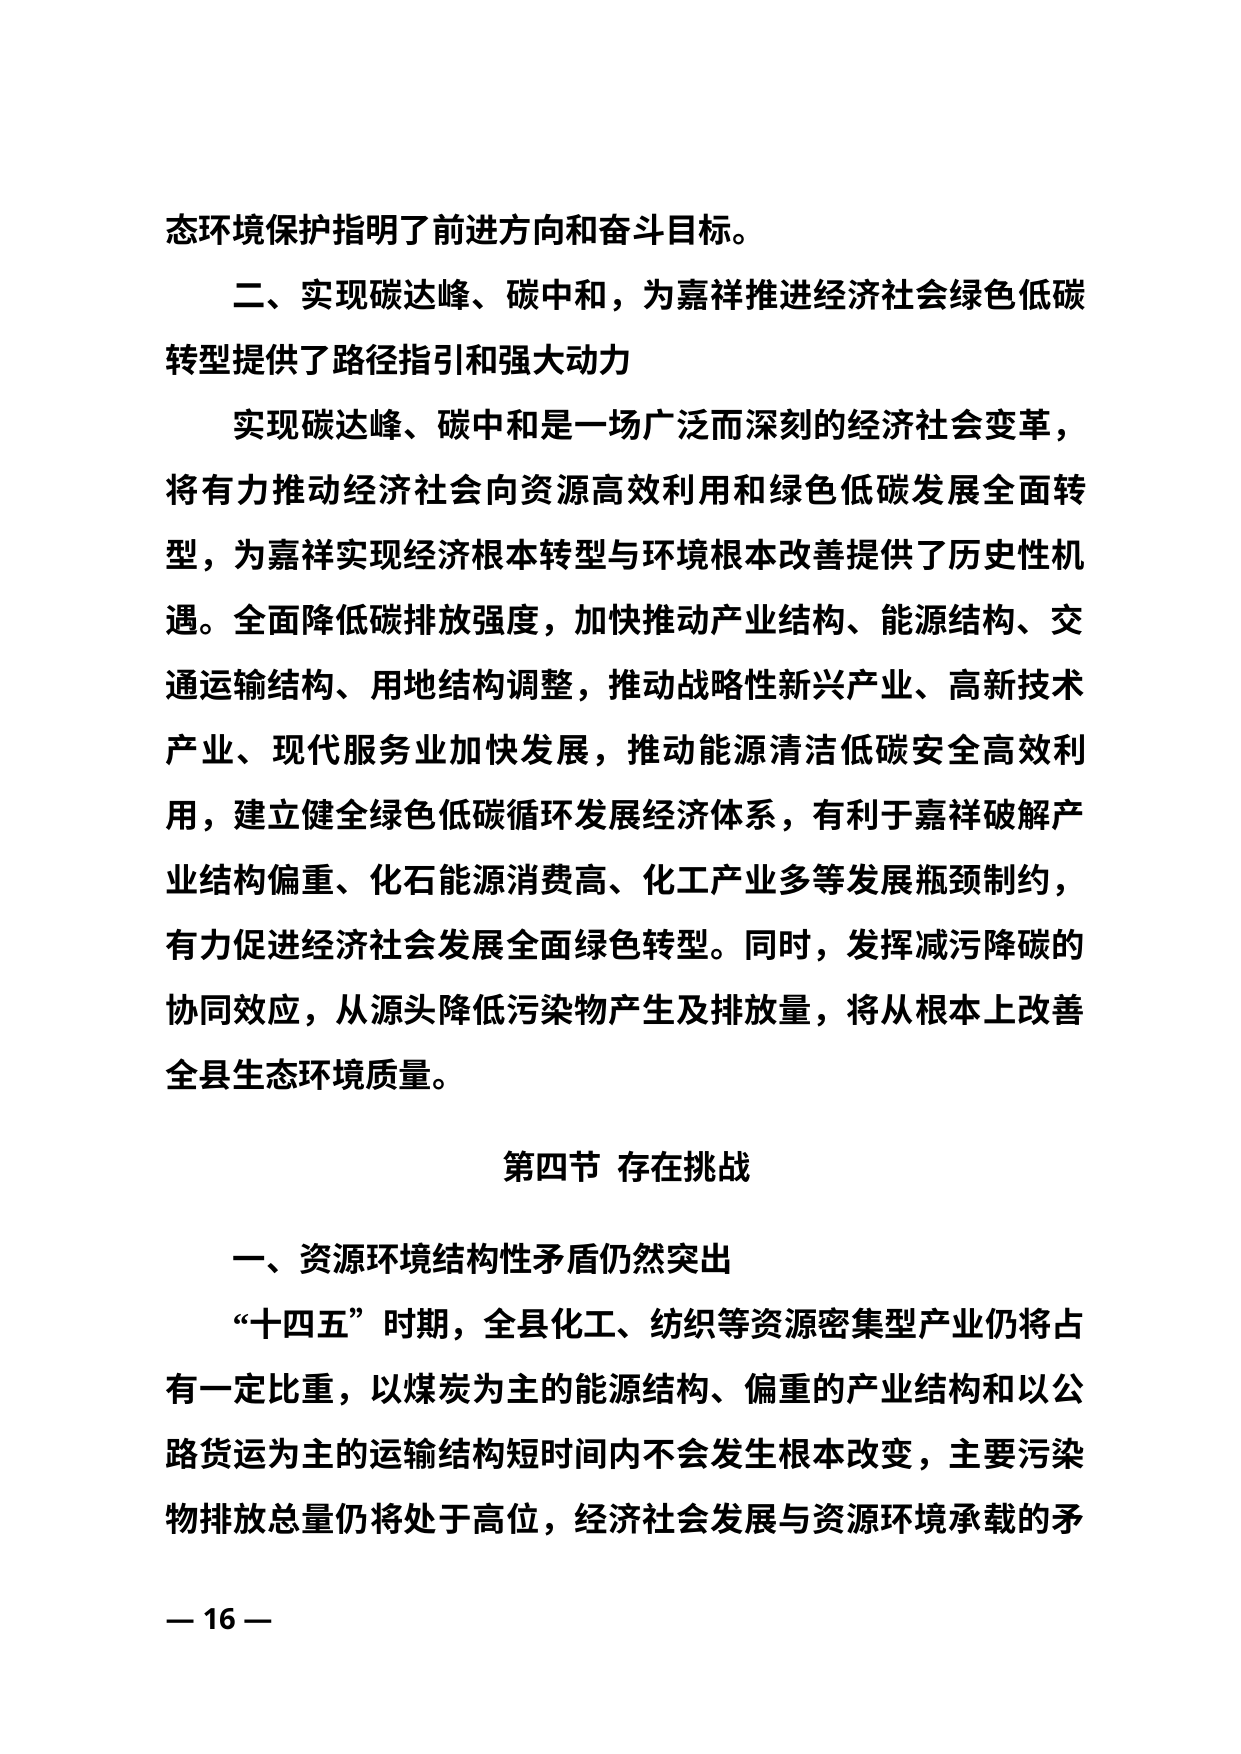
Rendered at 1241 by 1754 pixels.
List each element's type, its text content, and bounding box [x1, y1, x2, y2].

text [165, 1289, 1087, 1549]
text 二、实现碳达峰、碳中和，为嘉祥推进经济社会绿色低碳转型提供了路径指引和强大动力 [165, 260, 1087, 390]
text 一、资源环境结构性矛盾仍然突出 [165, 1224, 1087, 1289]
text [165, 195, 1087, 260]
subtitle 第四节 存在挑战 [165, 1132, 1087, 1197]
text 实现碳达峰、碳中和是一场广泛而深刻的经济社会变革，将有力推动经济社会向资源高效利用和绿色低碳发展全面转型，为嘉祥实现经济根本转型与环境根本改善提供了历史性机遇。全面降低碳排放强度，加快推动产业结构、能源结构、交通运输结构、用地结构调整，推动战略性新兴产业、高新技术产业、现代服务业加快发展，推动能源清洁低碳安全高效利用，建立健全绿色低碳循环发展经济体系，有利于嘉祥破解产业结构偏重、化石能源消费高、化工产业多等发展瓶颈制约，有力促进经济社会发展全面绿色转型。同时，发挥减污降碳的协同效应，从源头降低污染物产生及排放量，将从根本上改善全县生态环境质量。 [165, 390, 1087, 1105]
